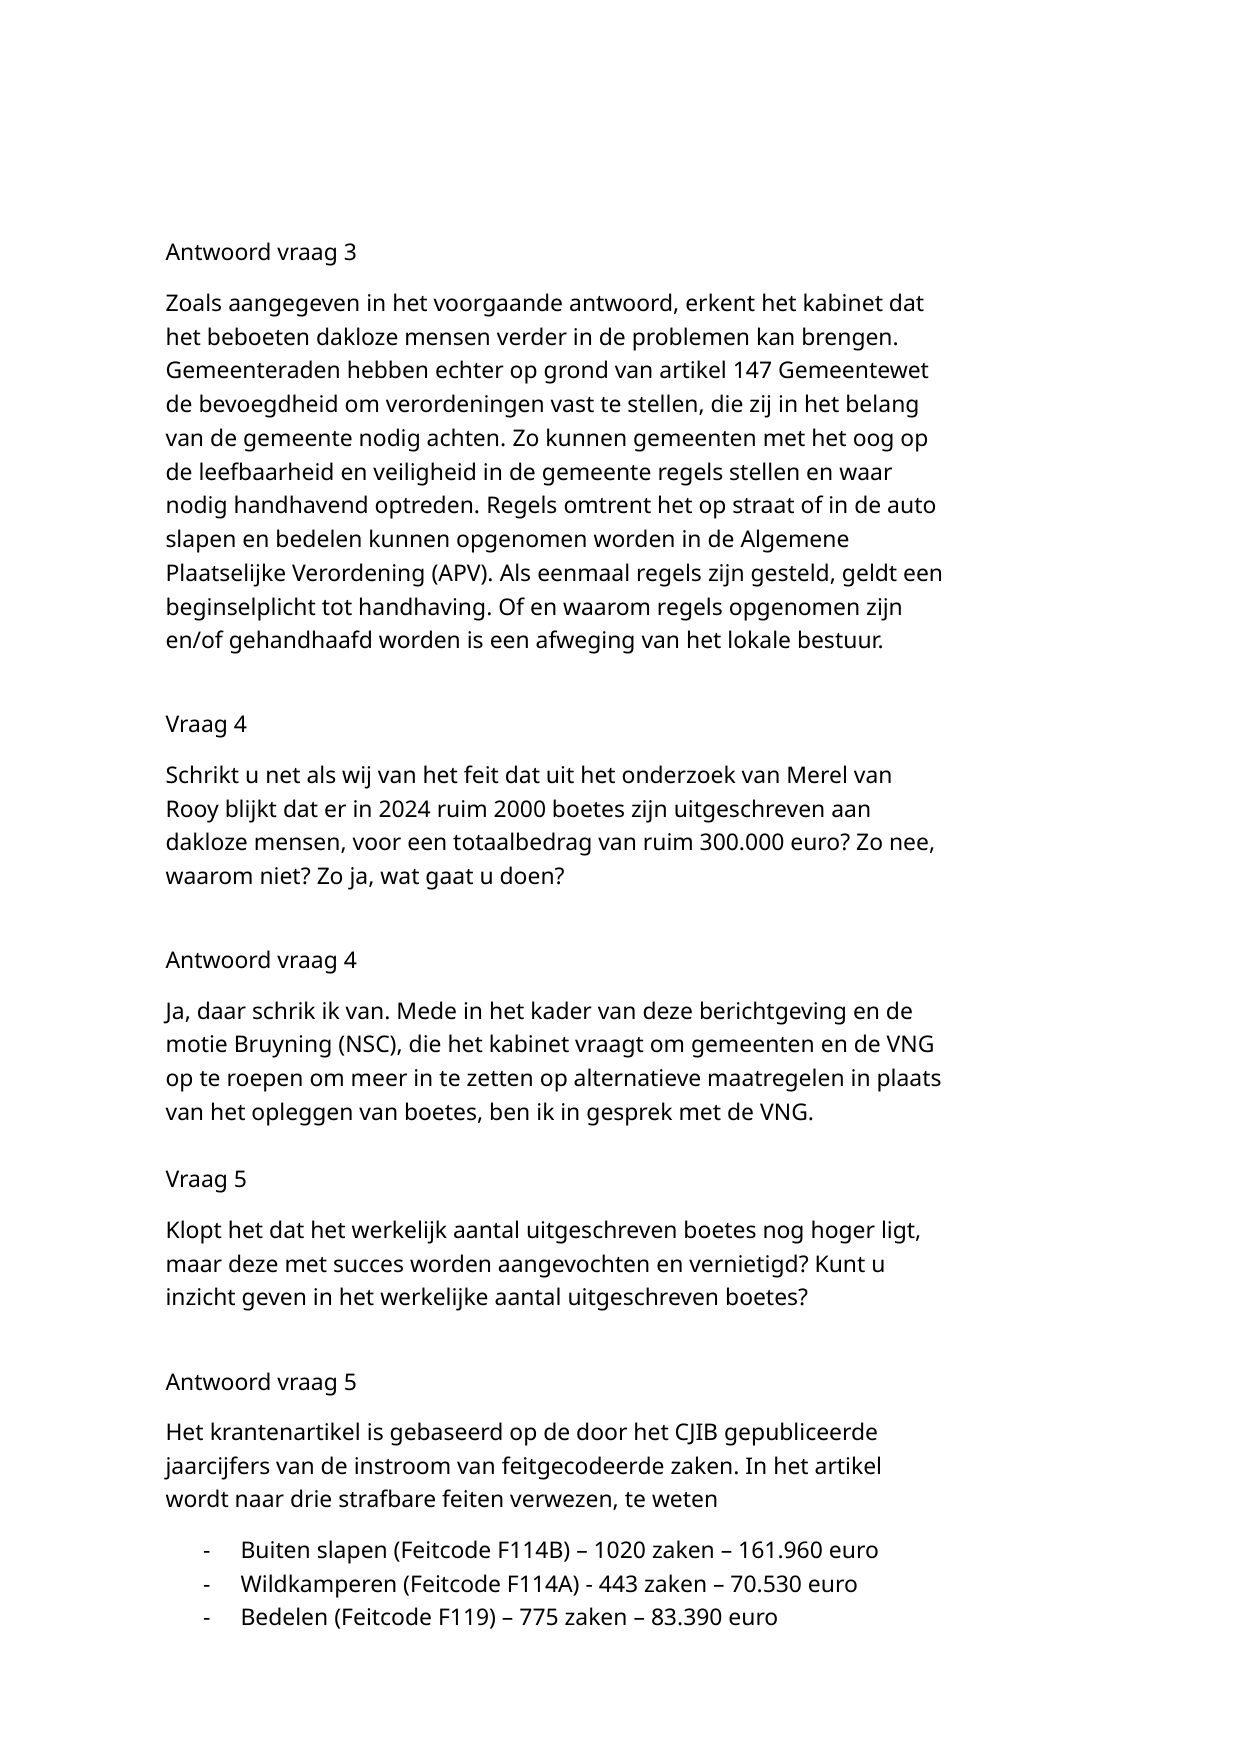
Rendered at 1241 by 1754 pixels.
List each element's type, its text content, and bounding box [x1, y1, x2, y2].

list Buiten slapen (Feitcode F114B) – 1020 zaken – 161.960 euro [203, 1534, 950, 1565]
text Antwoord vraag 3 [165, 236, 950, 267]
text Schrikt u net als wij van het feit dat uit het onderzoek van Merel van Rooy blijkt dat er in 2024 ruim 2000 boetes zijn uitgeschreven aan dakloze mensen, voor een totaalbedrag van ruim 300.000 euro? Zo nee, waarom niet? Zo ja, wat gaat u doen? [165, 759, 950, 925]
text Het krantenartikel is gebaseerd op de door het CJIB gepubliceerde jaarcijfers van de instroom van feitgecodeerde zaken. In het artikel wordt naar drie strafbare feiten verwezen, te weten [165, 1416, 950, 1514]
text Klopt het dat het werkelijk aantal uitgeschreven boetes nog hoger ligt, maar deze met succes worden aangevochten en vernietigd? Kunt u inzicht geven in het werkelijke aantal uitgeschreven boetes? [165, 1214, 950, 1346]
list Bedelen (Feitcode F119) – 775 zaken – 83.390 euro [203, 1601, 950, 1632]
text Zoals aangegeven in het voorgaande antwoord, erkent het kabinet dat het beboeten dakloze mensen verder in de problemen kan brengen. Gemeenteraden hebben echter op grond van artikel 147 Gemeentewet de bevoegdheid om verordeningen vast te stellen, die zij in het belang van de gemeente nodig achten. Zo kunnen gemeenten met het oog op de leefbaarheid en veiligheid in de gemeente regels stellen en waar nodig handhavend optreden. Regels omtrent het op straat of in de auto slapen en bedelen kunnen opgenomen worden in de Algemene Plaatselijke Verordening (APV). Als eenmaal regels zijn gesteld, geldt een beginselplicht tot handhaving. Of en waarom regels opgenomen zijn en/of gehandhaafd worden is een afweging van het lokale bestuur. [165, 287, 950, 689]
text Ja, daar schrik ik van. Mede in het kader van deze berichtgeving en de motie Bruyning (NSC), die het kabinet vraagt om gemeenten en de VNG op te roepen om meer in te zetten op alternatieve maatregelen in plaats van het opleggen van boetes, ben ik in gesprek met de VNG. Vraag 5 [165, 994, 950, 1194]
text Vraag 4 [165, 708, 950, 739]
text Antwoord vraag 4 [165, 944, 950, 975]
text Antwoord vraag 5 [165, 1365, 950, 1397]
list Wildkamperen (Feitcode F114A) - 443 zaken – 70.530 euro [203, 1567, 950, 1599]
